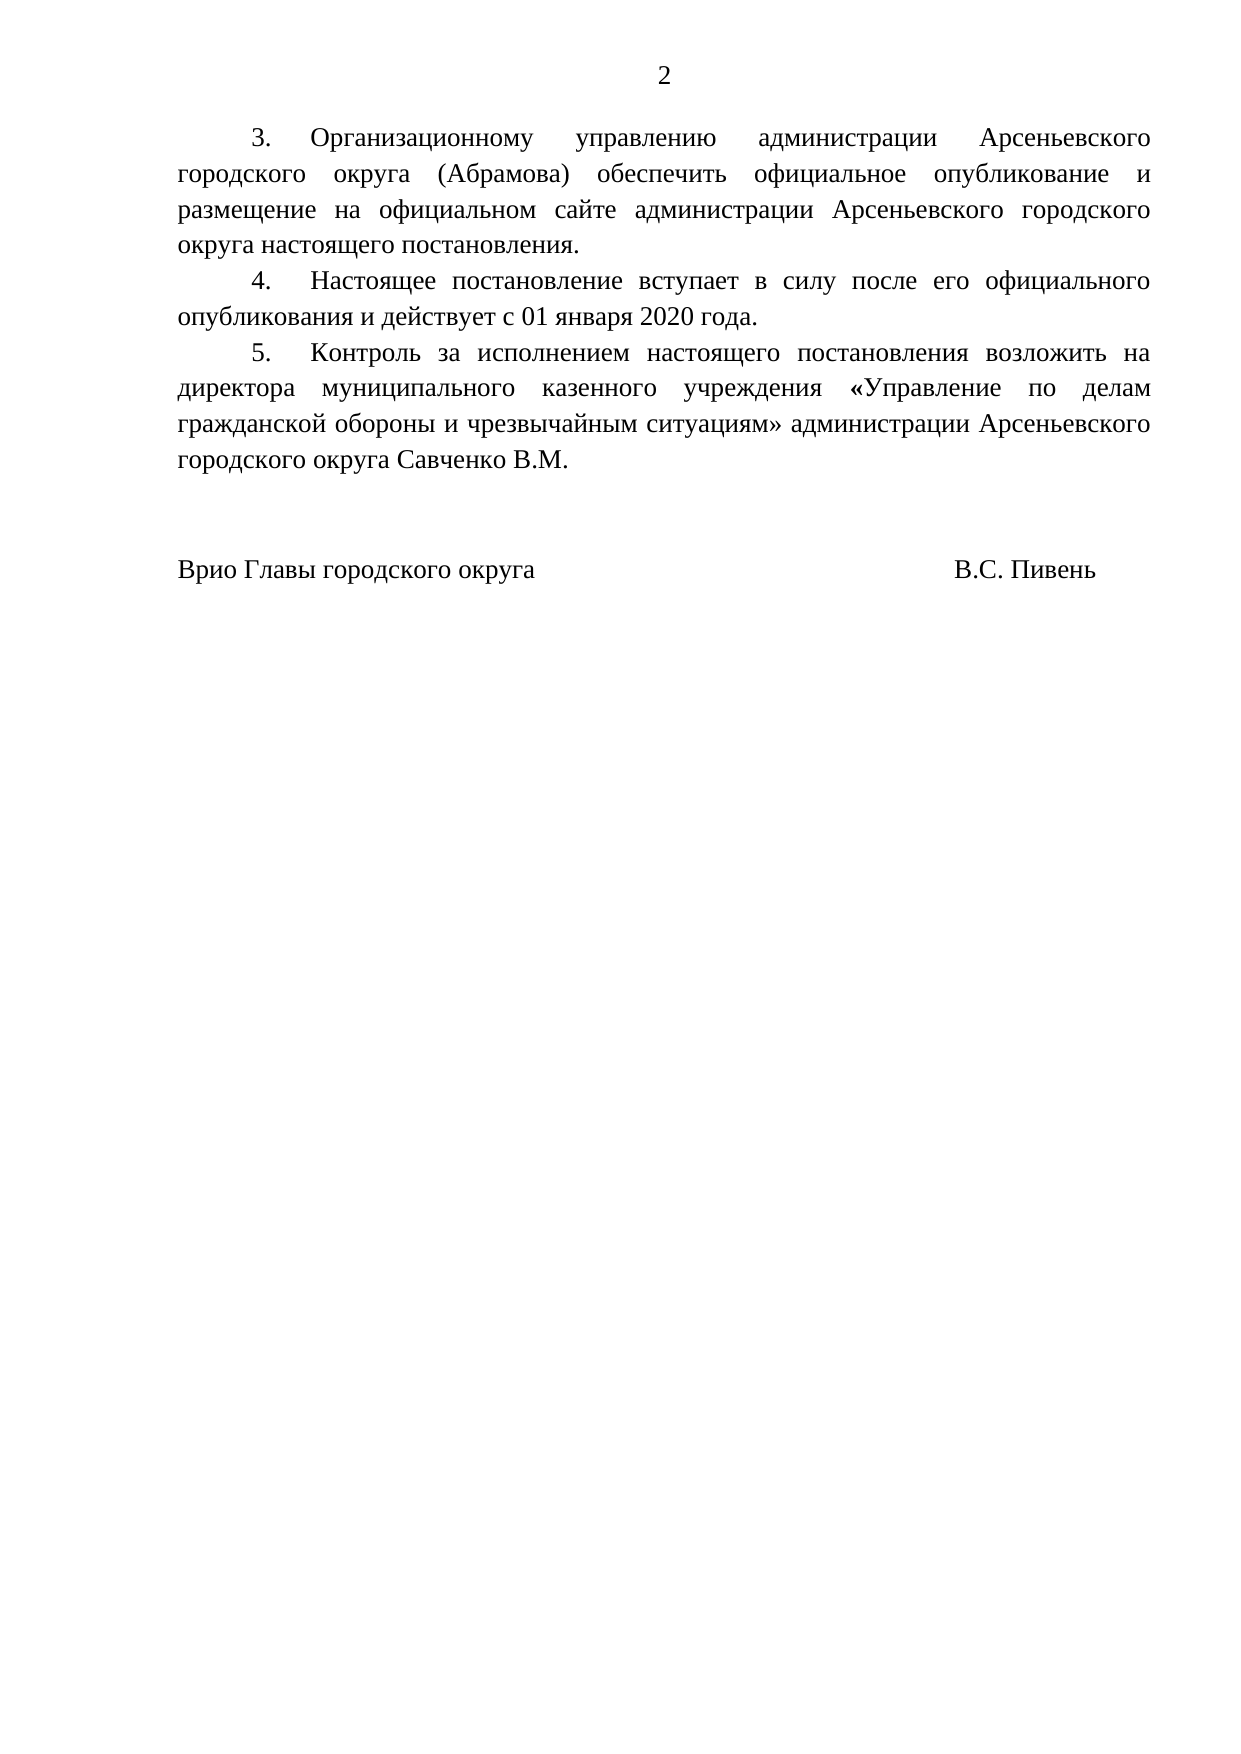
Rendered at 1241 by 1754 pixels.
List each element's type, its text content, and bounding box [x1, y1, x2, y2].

text Врио Главы городского округа В.С. Пивень [177, 554, 1152, 585]
list Контроль за исполнением настоящего постановления возложить на директора муниципального казенного учреждения «Управление по делам гражданской обороны и чрезвычайным ситуациям» администрации Арсеньевского городского округа Савченко В.М. [177, 336, 1152, 474]
list Организационному управлению администрации Арсеньевского городского округа (Абрамова) обеспечить официальное опубликование и размещение на официальном сайте администрации Арсеньевского городского округа настоящего постановления. [177, 121, 1152, 260]
list Настоящее постановление вступает в силу после его официального опубликования и действует с 01 января 2020 года. [177, 264, 1152, 331]
